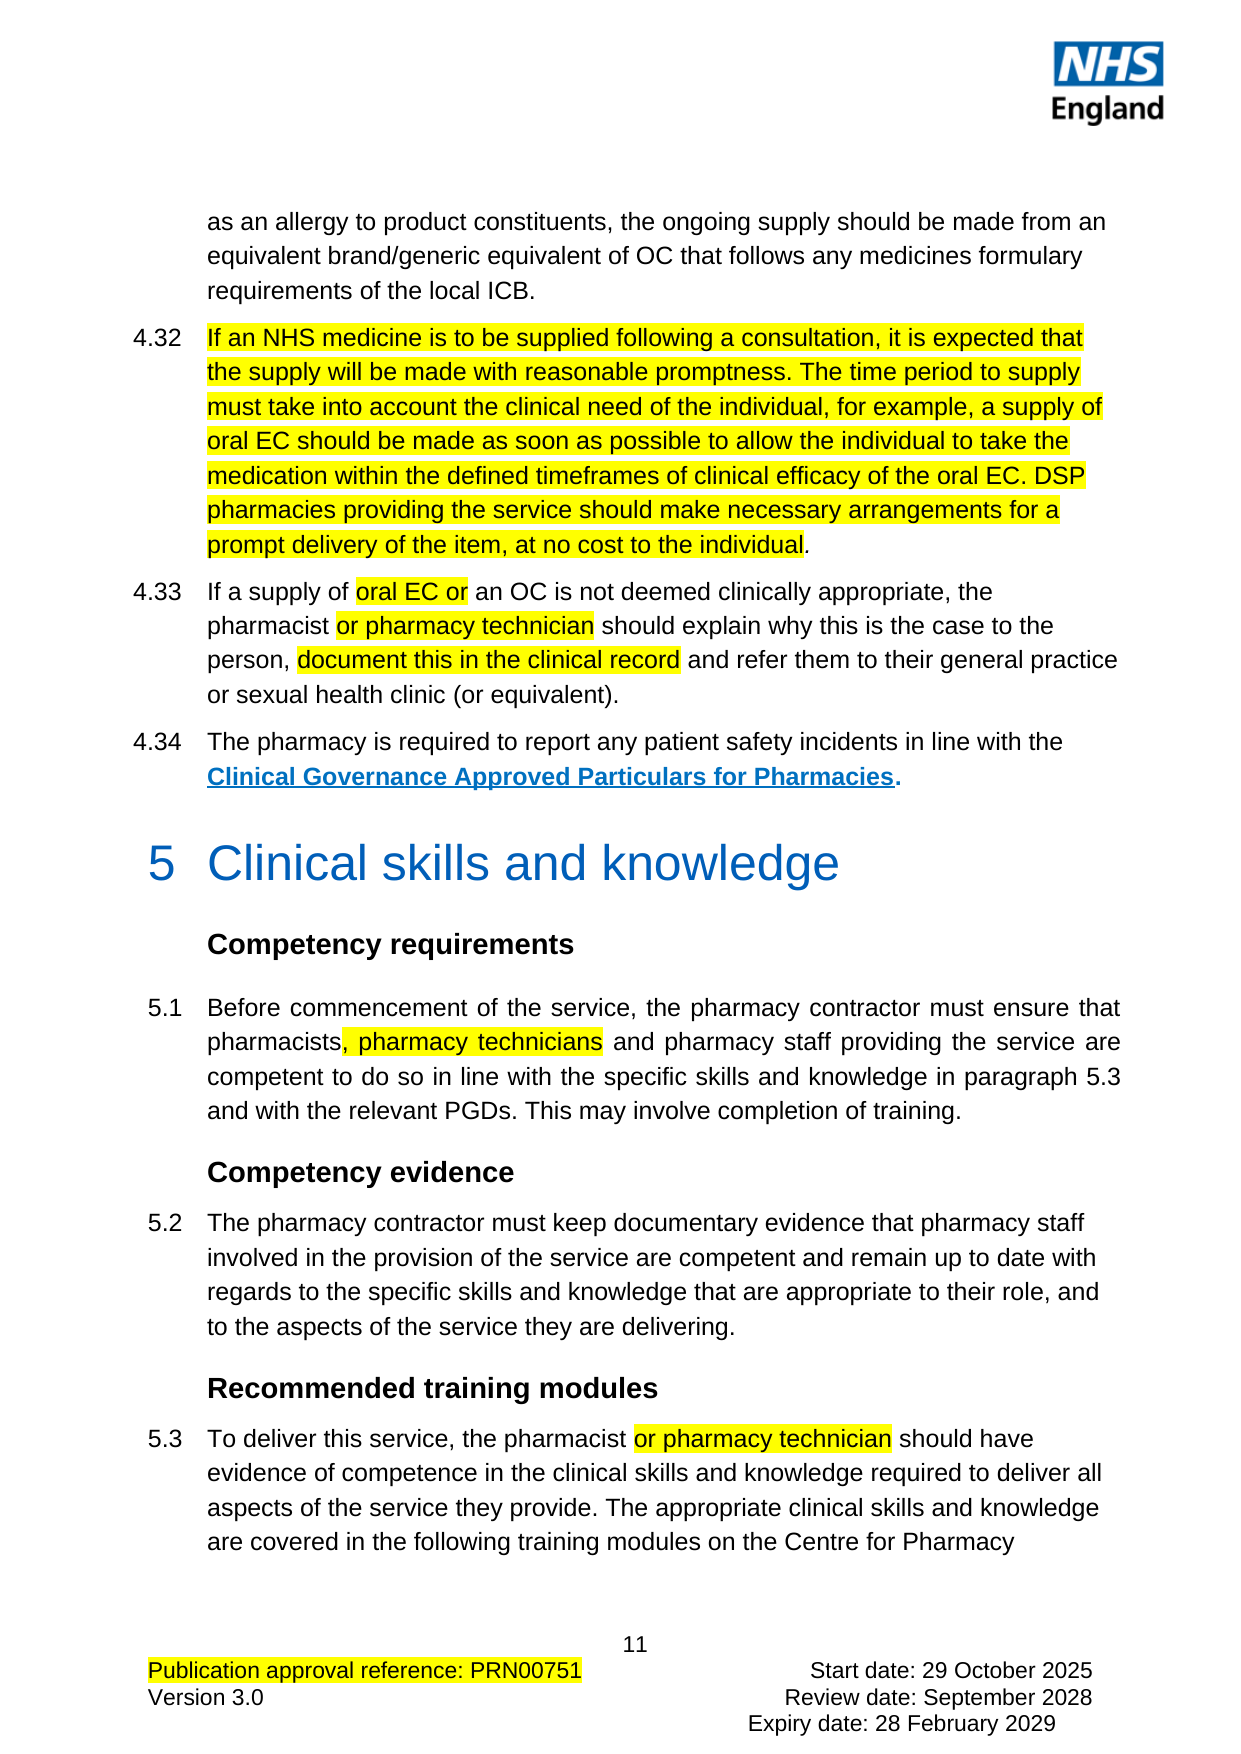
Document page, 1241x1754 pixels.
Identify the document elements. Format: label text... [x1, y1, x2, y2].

list 4.34 The pharmacy is required to report any patient safety incidents in line with the Clinical Governance Approved Particulars for Pharmacies. [133, 727, 1122, 790]
subtitle 5 Clinical skills and knowledge [148, 833, 1122, 891]
list 4.32 If an NHS medicine is to be supplied following a consultation, it is expected that the supply will be made with reasonable promptness. The time period to supply must take into account the clinical need of the individual, for example, a supply of oral EC should be made as soon as possible to allow the individual to take the medication within the defined timeframes of clinical efficacy of the oral EC. DSP pharmacies providing the service should make necessary arrangements for a prompt delivery of the item, at no cost to the individual. [133, 323, 1122, 558]
subtitle 5.1 Before commencement of the service, the pharmacy contractor must ensure that pharmacists, pharmacy technicians and pharmacy staff providing the service are competent to do so in line with the specific skills and knowledge in paragraph 5.3 and with the relevant PGDs. This may involve completion of training. [148, 993, 1122, 1125]
list 4.33 If a supply of oral EC or an OC is not deemed clinically appropriate, the pharmacist or pharmacy technician should explain why this is the case to the person, document this in the clinical record and refer them to their general practice or sexual health clinic (or equivalent). [133, 577, 1122, 709]
subtitle Competency requirements [148, 927, 1122, 961]
subtitle Recommended training modules [207, 1371, 1122, 1405]
subtitle Competency evidence [207, 1156, 1122, 1189]
picture [986, 33, 1179, 149]
list The pharmacy contractor must keep documentary evidence that pharmacy staff involved in the provision of the service are competent and remain up to date with regards to the specific skills and knowledge that are appropriate to their role, and to the aspects of the service they are delivering. [148, 1208, 1122, 1340]
